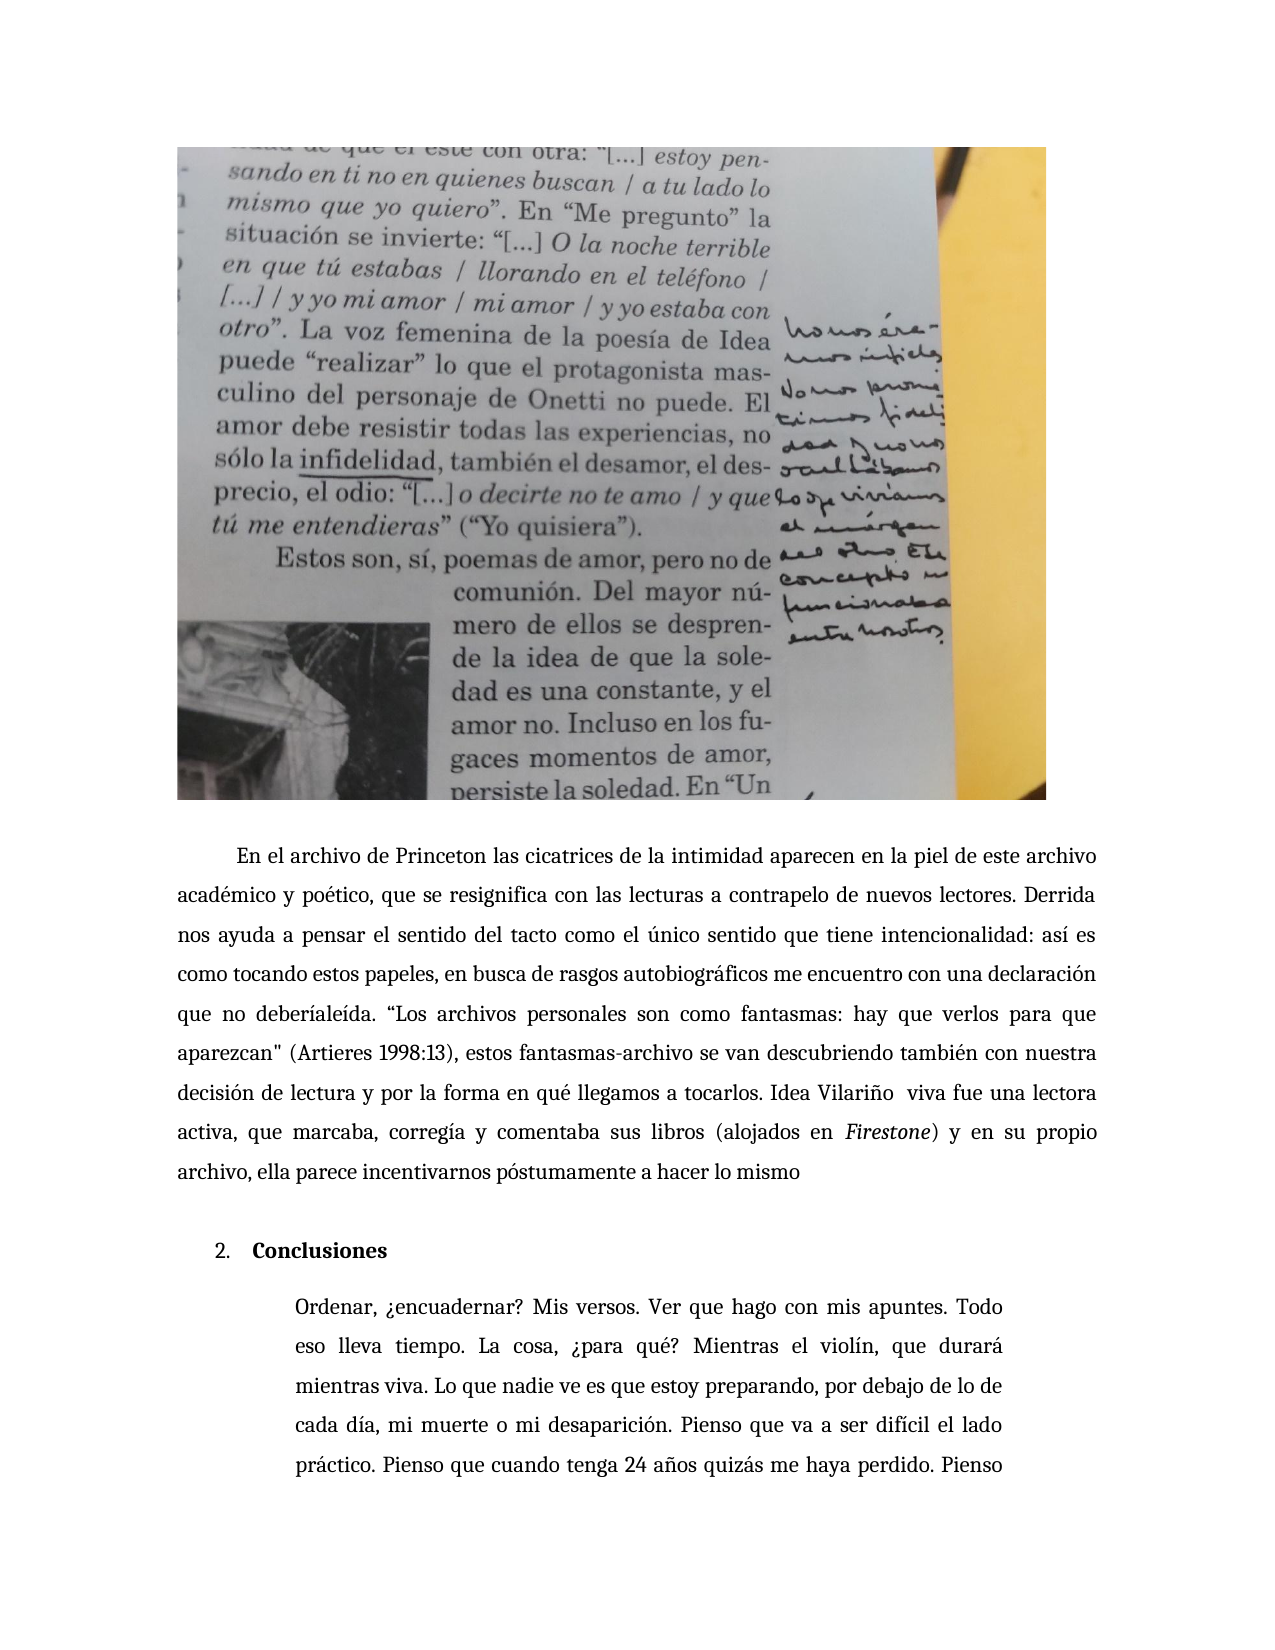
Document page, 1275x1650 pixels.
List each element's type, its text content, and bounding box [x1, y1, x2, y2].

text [295, 1294, 1004, 1478]
list Conclusiones [215, 1237, 1098, 1264]
picture [177, 147, 1047, 800]
text En el archivo de Princeton las cicatrices de la intimidad aparecen en la piel de este archivo académico y poético, que se resignifica con las lecturas a contrapelo de nuevos lectores. Derrida nos ayuda a pensar el sentido del tacto como el único sentido que tiene intencionalidad: así es como tocando estos papeles, en busca de rasgos autobiográficos me encuentro con una declaración que no deberíaleída. “Los archivos personales son como fantasmas: hay que verlos para que aparezcan" (Artieres 1998:13), estos fantasmas-archivo se van descubriendo también con nuestra decisión de lectura y por la forma en qué llegamos a tocarlos. Idea Vilariño viva fue una lectora activa, que marcaba, corregía y comentaba sus libros (alojados en Firestone) y en su propio archivo, ella parece incentivarnos póstumamente a hacer lo mismo [177, 843, 1098, 1185]
